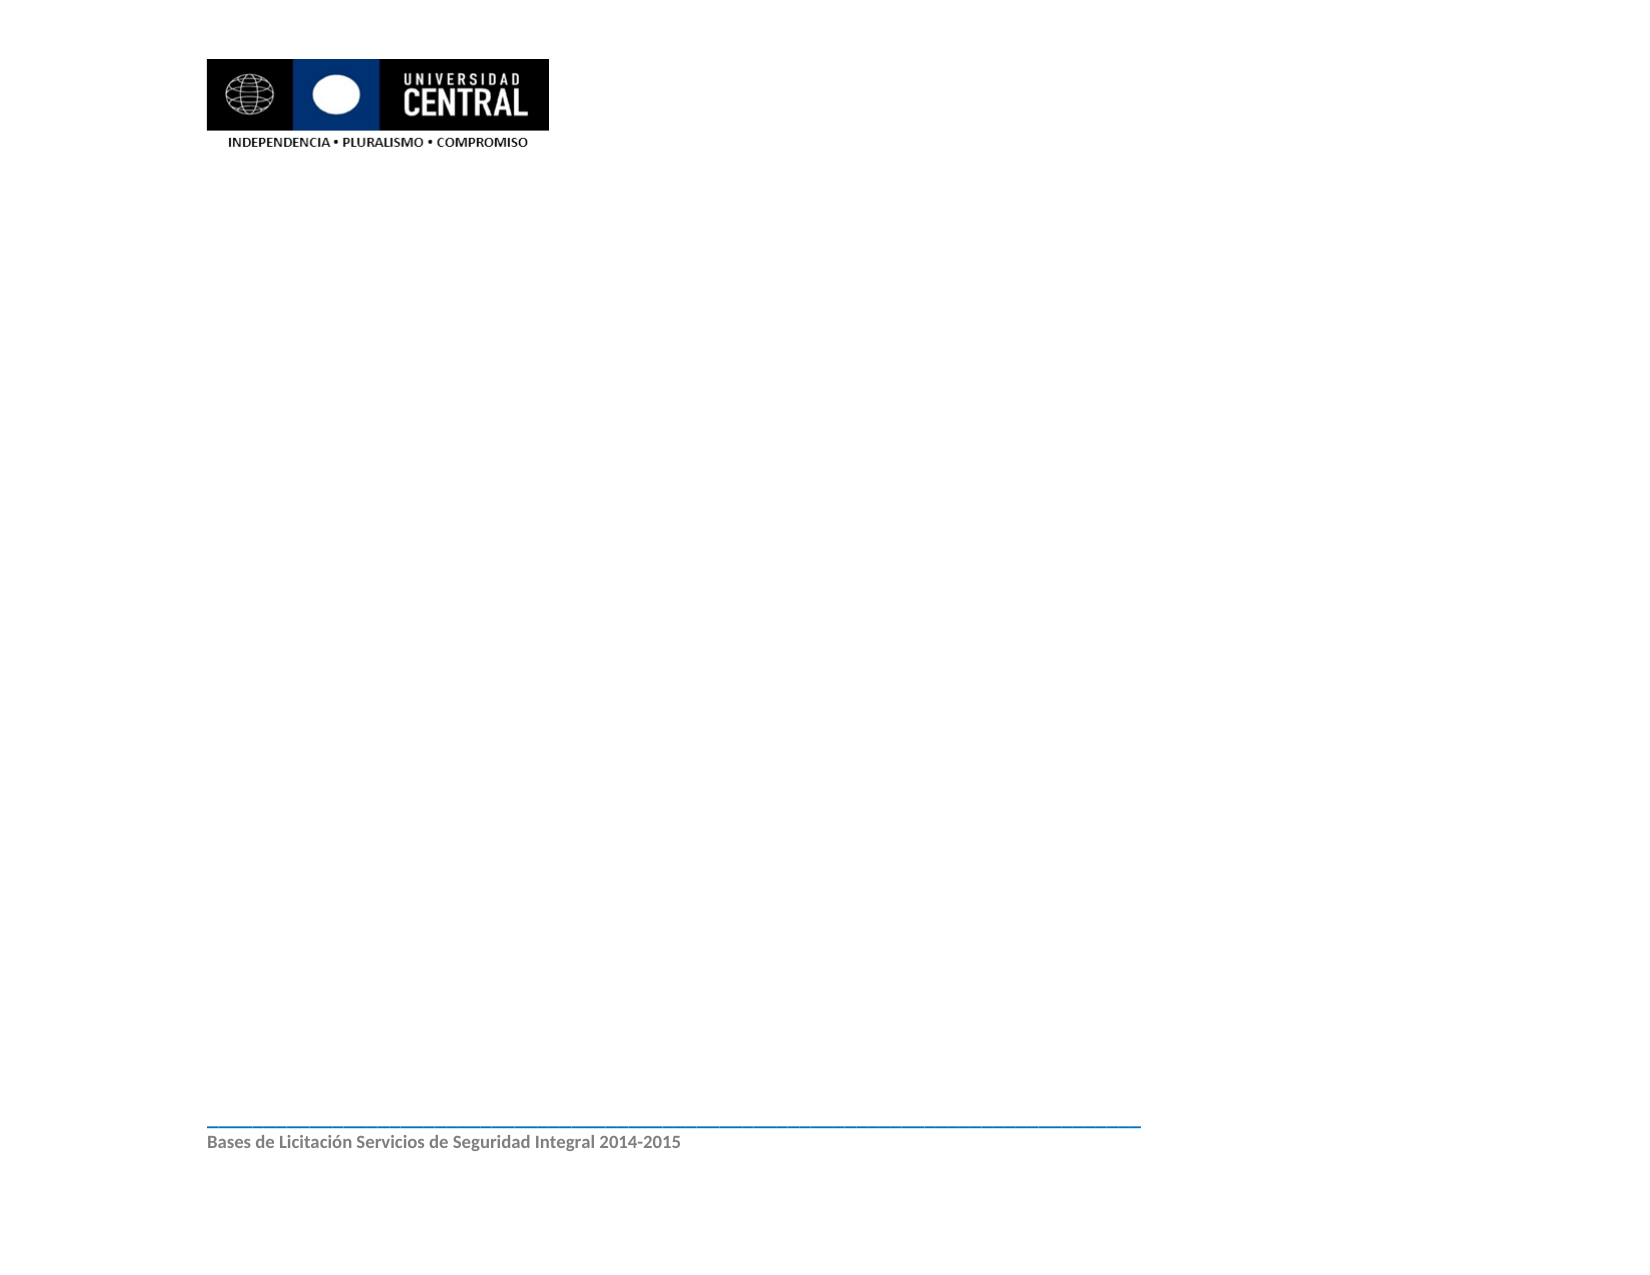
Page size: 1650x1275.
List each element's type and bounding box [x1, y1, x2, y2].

picture [206, 59, 549, 161]
